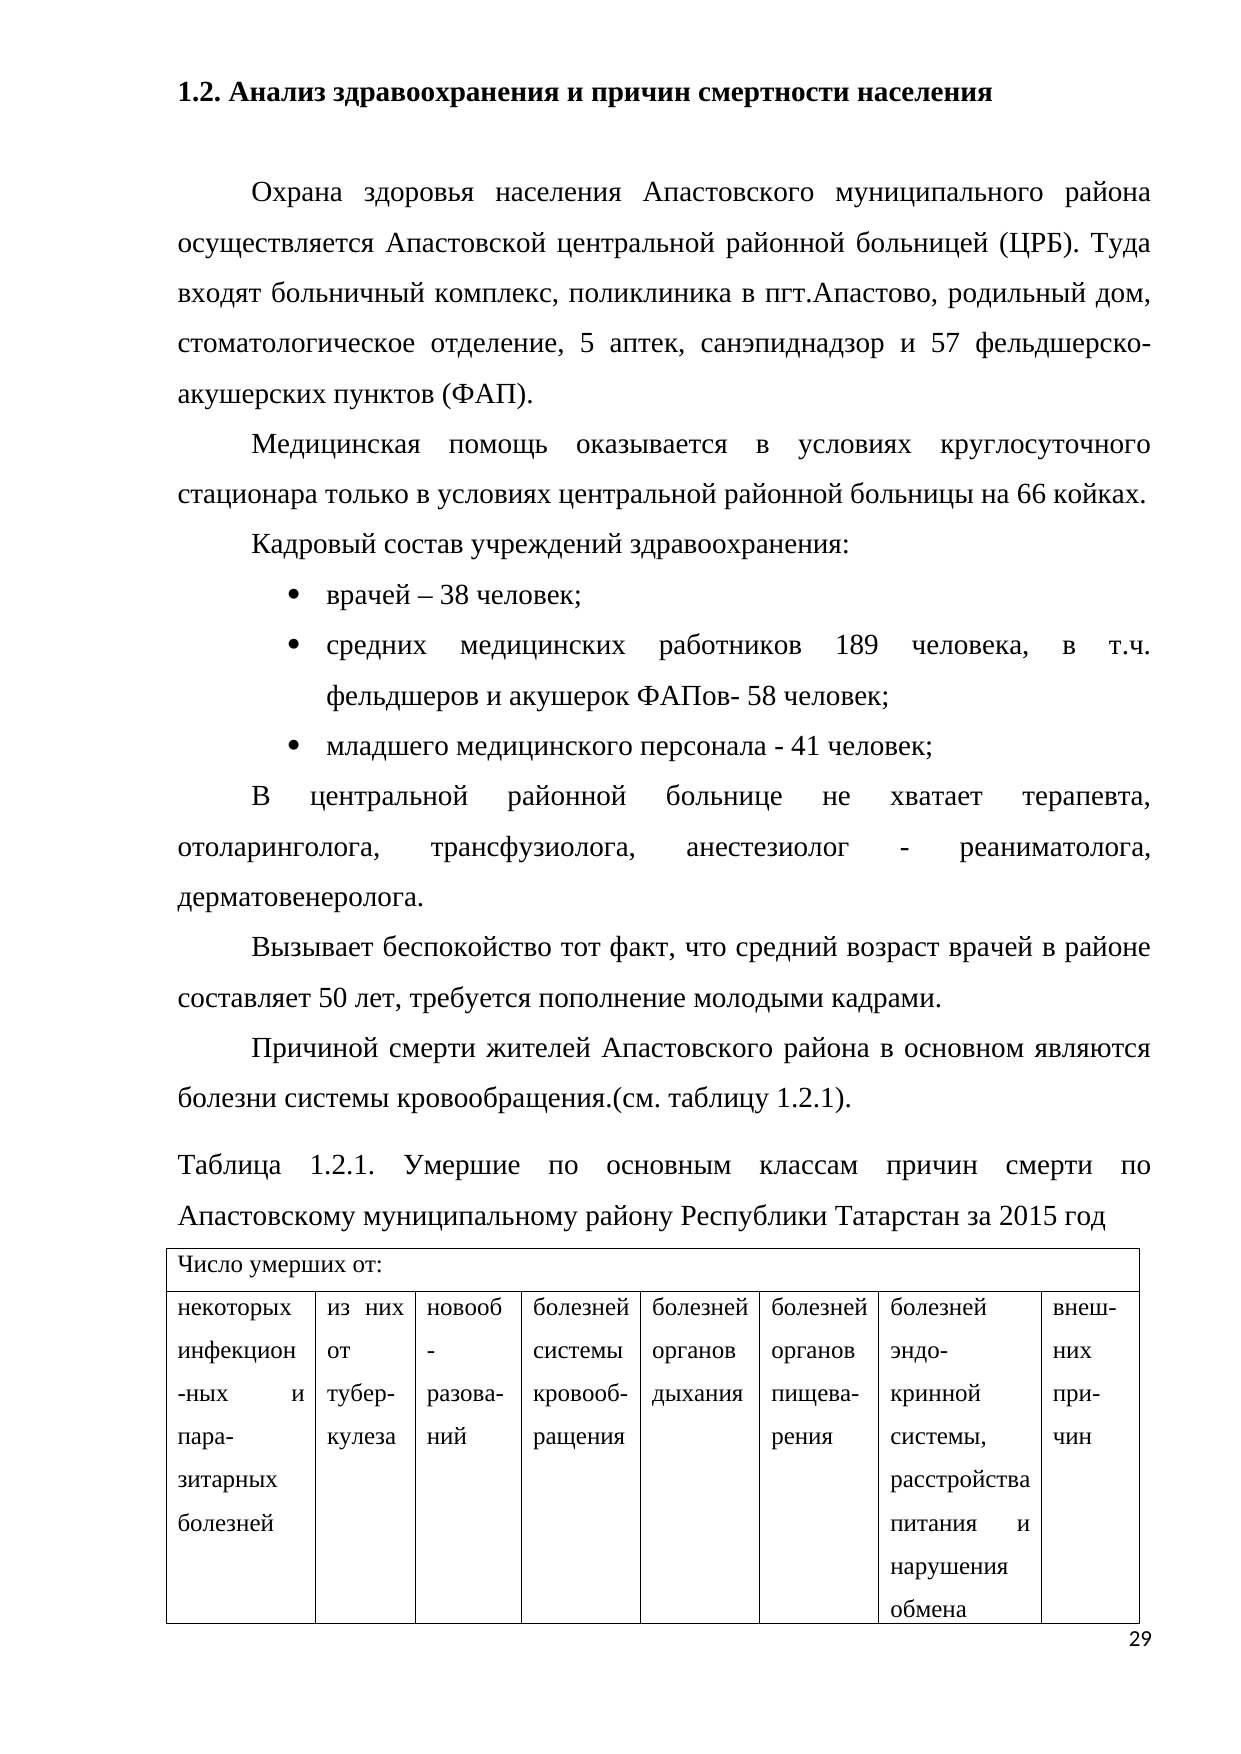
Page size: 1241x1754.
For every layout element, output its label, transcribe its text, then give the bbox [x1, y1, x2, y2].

text Кадровый состав учреждений здравоохранения: [177, 527, 1152, 560]
list средних медицинских работников 189 человека, в т.ч. фельдшеров и акушерок ФАПов- 58 человек; [288, 627, 1152, 711]
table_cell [641, 1292, 759, 1623]
text Вызывает беспокойство тот факт, что средний возраст врачей в районе составляет 50 лет, требуется пополнение молодыми кадрами. [177, 929, 1152, 1013]
list младшего медицинского персонала - 41 человек; [288, 728, 1152, 762]
table_cell новооб-разова-ний [416, 1292, 521, 1623]
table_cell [760, 1292, 878, 1623]
text Причиной смерти жителей Апастовского района в основном являются болезни системы кровообращения.(см. таблицу 1.2.1). [177, 1030, 1152, 1114]
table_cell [522, 1292, 640, 1623]
text Таблица 1.2.1. Умершие по основным классам причин смерти по Апастовскому муниципальному району Республики Татарстан за 2015 год [177, 1147, 1152, 1231]
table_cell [167, 1292, 315, 1623]
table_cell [879, 1292, 1041, 1623]
text Медицинская помощь оказывается в условиях круглосуточного стационара только в условиях центральной районной больницы на 66 койках. [177, 426, 1152, 510]
list врачей – 38 человек; [288, 577, 1152, 611]
text Охрана здоровья населения Апастовского муниципального района осуществляется Апастовской центральной районной больницей (ЦРБ). Туда входят больничный комплекс, поликлиника в пгт.Апастово, родильный дом, стоматологическое отделение, 5 аптек, санэпиднадзор и 57 фельдшерско-акушерских пунктов (ФАП). [177, 174, 1152, 409]
table_cell внеш-них при-чин [1042, 1292, 1139, 1623]
subtitle 1.2. Анализ здравоохранения и причин смертности населения [177, 74, 1152, 107]
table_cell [316, 1292, 415, 1623]
table_header Число умерших от: [167, 1249, 1139, 1291]
text В центральной районной больнице не хватает терапевта, отоларинголога, трансфузиолога, анестезиолог - реаниматолога, дерматовенеролога. [177, 778, 1152, 913]
